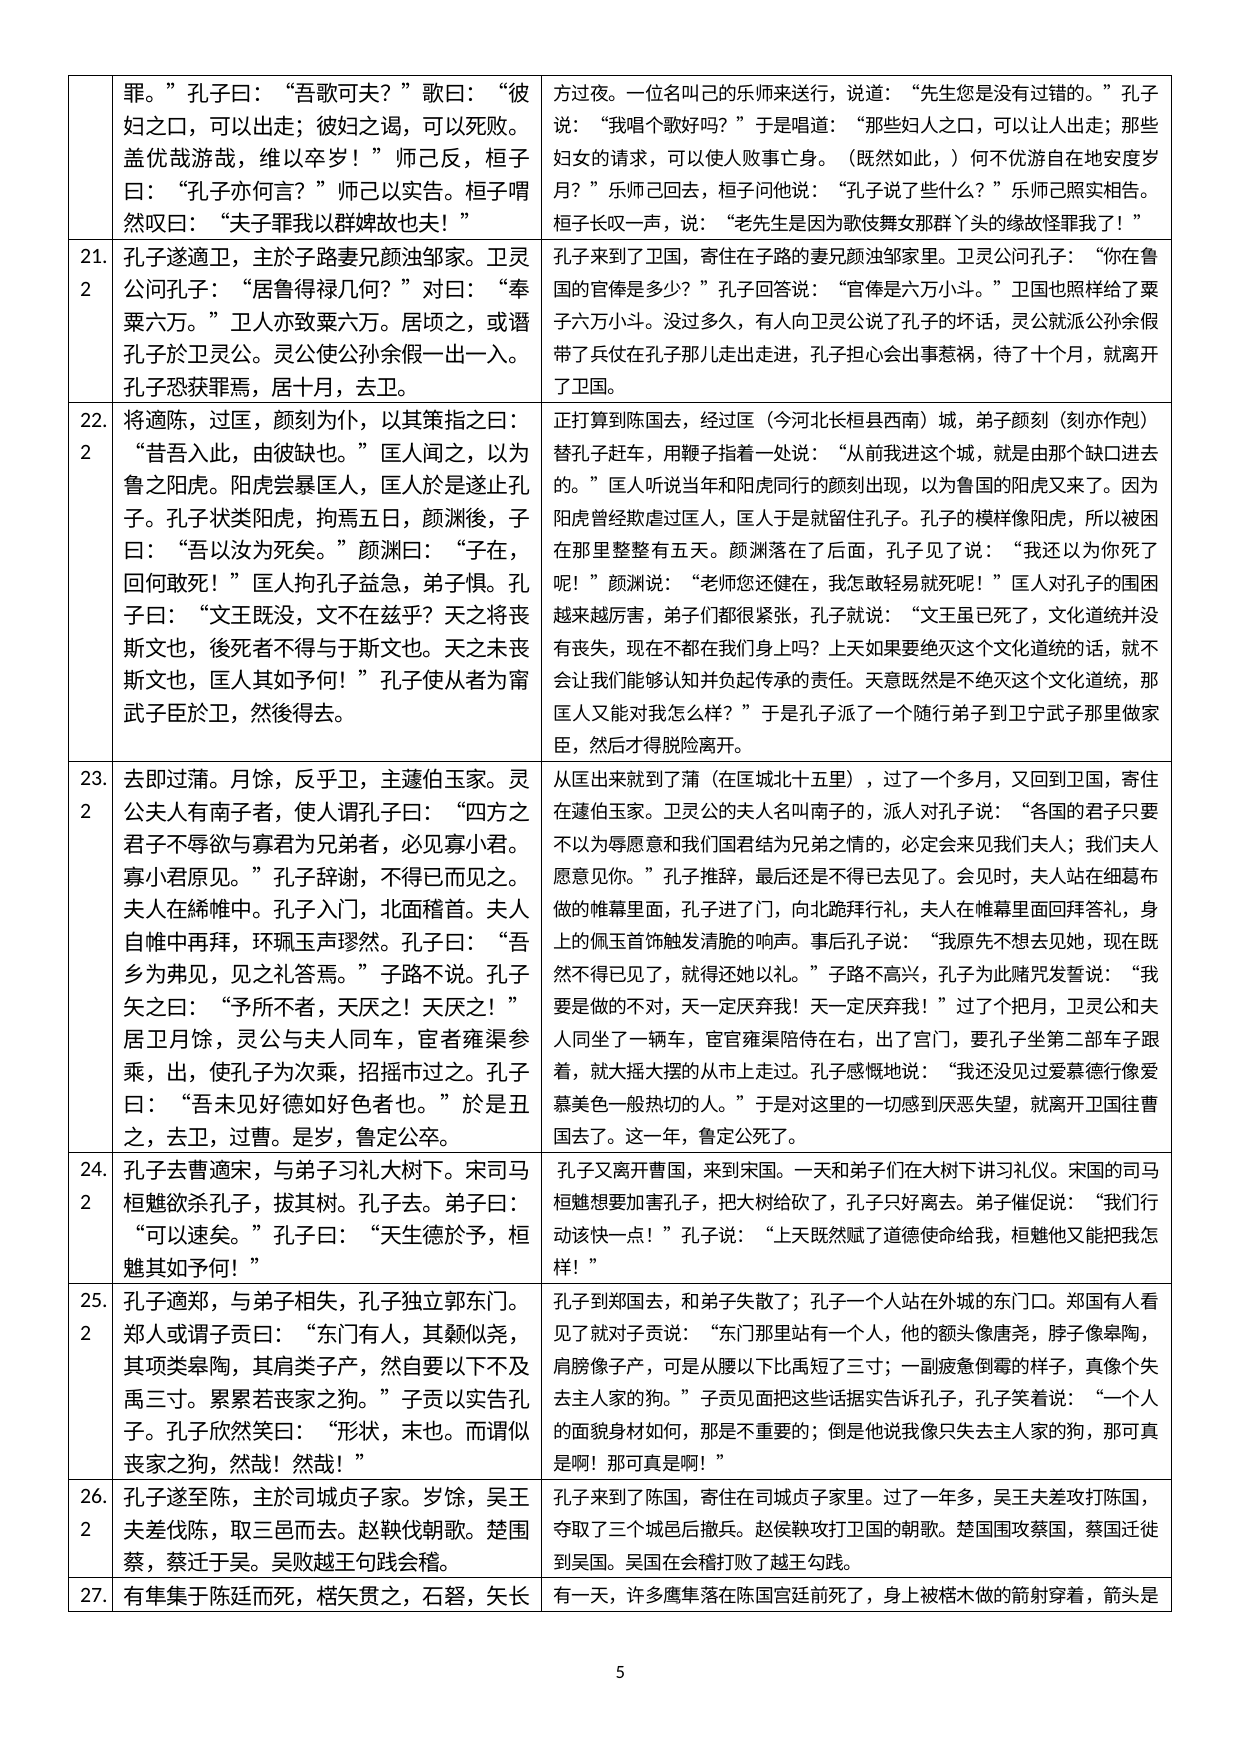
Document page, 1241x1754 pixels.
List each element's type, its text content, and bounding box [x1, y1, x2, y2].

table_cell 26 [69, 1480, 112, 1577]
table_cell 24 [69, 1153, 112, 1283]
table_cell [542, 1578, 1171, 1611]
table_cell 孔子去曹適宋，与弟子习礼大树下。宋司马桓魋欲杀孔子，拔其树。孔子去。弟子曰：“可以速矣。”孔子曰：“天生德於予，桓魋其如予何！” [113, 1153, 541, 1283]
table_cell 正打算到陈国去，经过匡（今河北长桓县西南）城，弟子颜刻（刻亦作剋）替孔子赶车，用鞭子指着一处说：“从前我进这个城，就是由那个缺口进去的。”匡人听说当年和阳虎同行的颜刻出现，以为鲁国的阳虎又来了。因为阳虎曾经欺虐过匡人，匡人于是就留住孔子。孔子的模样像阳虎，所以被困在那里整整有五天。颜渊落在了后面，孔子见了说：“我还以为你死了呢！”颜渊说：“老师您还健在，我怎敢轻易就死呢！”匡人对孔子的围困越来越厉害，弟子们都很紧张，孔子就说：“文王虽已死了，文化道统并没有丧失，现在不都在我们身上吗？上天如果要绝灭这个文化道统的话，就不会让我们能够认知并负起传承的责任。天意既然是不绝灭这个文化道统，那匡人又能对我怎么样？”于是孔子派了一个随行弟子到卫宁武子那里做家臣，然后才得脱险离开。 [542, 403, 1171, 761]
table_cell 孔子適郑，与弟子相失，孔子独立郭东门。郑人或谓子贡曰：“东门有人，其颡似尧，其项类皋陶，其肩类子产，然自要以下不及禹三寸。累累若丧家之狗。”子贡以实告孔子。孔子欣然笑曰：“形状，末也。而谓似丧家之狗，然哉！然哉！” [113, 1284, 541, 1479]
table_cell 孔子遂適卫，主於子路妻兄颜浊邹家。卫灵公问孔子：“居鲁得禄几何？”对曰：“奉粟六万。”卫人亦致粟六万。居顷之，或谮孔子於卫灵公。灵公使公孙余假一出一入。孔子恐获罪焉，居十月，去卫。 [113, 240, 541, 402]
table_cell 20 [69, 76, 112, 238]
table_cell 孔子到郑国去，和弟子失散了；孔子一个人站在外城的东门口。郑国有人看见了就对子贡说：“东门那里站有一个人，他的额头像唐尧，脖子像皋陶，肩膀像子产，可是从腰以下比禹短了三寸；一副疲惫倒霉的样子，真像个失去主人家的狗。”子贡见面把这些话据实告诉孔子，孔子笑着说：“一个人的面貌身材如何，那是不重要的；倒是他说我像只失去主人家的狗，那可真是啊！那可真是啊！” [542, 1284, 1171, 1479]
table_cell 27 [69, 1578, 112, 1611]
table_cell 去即过蒲。月馀，反乎卫，主蘧伯玉家。灵公夫人有南子者，使人谓孔子曰：“四方之君子不辱欲与寡君为兄弟者，必见寡小君。寡小君原见。”孔子辞谢，不得已而见之。夫人在絺帷中。孔子入门，北面稽首。夫人自帷中再拜，环珮玉声璆然。孔子曰：“吾乡为弗见，见之礼答焉。”子路不说。孔子矢之曰：“予所不者，天厌之！天厌之！”居卫月馀，灵公与夫人同车，宦者雍渠参乘，出，使孔子为次乘，招摇巿过之。孔子曰：“吾未见好德如好色者也。”於是丑之，去卫，过曹。是岁，鲁定公卒。 [113, 762, 541, 1152]
table_cell 孔子来到了卫国，寄住在子路的妻兄颜浊邹家里。卫灵公问孔子：“你在鲁国的官俸是多少？”孔子回答说：“官俸是六万小斗。”卫国也照样给了粟子六万小斗。没过多久，有人向卫灵公说了孔子的坏话，灵公就派公孙余假带了兵仗在孔子那儿走出走进，孔子担心会出事惹祸，待了十个月，就离开了卫国。 [542, 240, 1171, 402]
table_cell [542, 76, 1171, 238]
table_cell 23 [69, 762, 112, 1152]
table_cell 孔子来到了陈国，寄住在司城贞子家里。过了一年多，吴王夫差攻打陈国，夺取了三个城邑后撤兵。赵侯鞅攻打卫国的朝歌。楚国围攻蔡国，蔡国迁徙到吴国。吴国在会稽打败了越王勾践。 [542, 1480, 1171, 1577]
table_cell 孔子又离开曹国，来到宋国。一天和弟子们在大树下讲习礼仪。宋国的司马桓魋想要加害孔子，把大树给砍了，孔子只好离去。弟子催促说：“我们行动该快一点！”孔子说：“上天既然赋了道德使命给我，桓魋他又能把我怎样！” [542, 1153, 1171, 1283]
table_cell 22 [69, 403, 112, 761]
table_cell 25 [69, 1284, 112, 1479]
table_cell 将適陈，过匡，颜刻为仆，以其策指之曰：“昔吾入此，由彼缺也。”匡人闻之，以为鲁之阳虎。阳虎尝暴匡人，匡人於是遂止孔子。孔子状类阳虎，拘焉五日，颜渊後，子曰：“吾以汝为死矣。”颜渊曰：“子在，回何敢死！”匡人拘孔子益急，弟子惧。孔子曰：“文王既没，文不在兹乎？天之将丧斯文也，後死者不得与于斯文也。天之未丧斯文也，匡人其如予何！”孔子使从者为甯武子臣於卫，然後得去。 [113, 403, 541, 761]
table_cell 21 [69, 240, 112, 402]
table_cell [113, 76, 541, 238]
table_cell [113, 1578, 541, 1611]
table_cell 孔子遂至陈，主於司城贞子家。岁馀，吴王夫差伐陈，取三邑而去。赵鞅伐朝歌。楚围蔡，蔡迁于吴。吴败越王句践会稽。 [113, 1480, 541, 1577]
table_cell 从匡出来就到了蒲（在匡城北十五里），过了一个多月，又回到卫国，寄住在蘧伯玉家。卫灵公的夫人名叫南子的，派人对孔子说：“各国的君子只要不以为辱愿意和我们国君结为兄弟之情的，必定会来见我们夫人；我们夫人愿意见你。”孔子推辞，最后还是不得已去见了。会见时，夫人站在细葛布做的帷幕里面，孔子进了门，向北跪拜行礼，夫人在帷幕里面回拜答礼，身上的佩玉首饰触发清脆的响声。事后孔子说：“我原先不想去见她，现在既然不得已见了，就得还她以礼。”子路不高兴，孔子为此赌咒发誓说：“我要是做的不对，天一定厌弃我！天一定厌弃我！”过了个把月，卫灵公和夫人同坐了一辆车，宦官雍渠陪侍在右，出了宫门，要孔子坐第二部车子跟着，就大摇大摆的从市上走过。孔子感慨地说：“我还没见过爱慕德行像爱慕美色一般热切的人。”于是对这里的一切感到厌恶失望，就离开卫国往曹国去了。这一年，鲁定公死了。 [542, 762, 1171, 1152]
